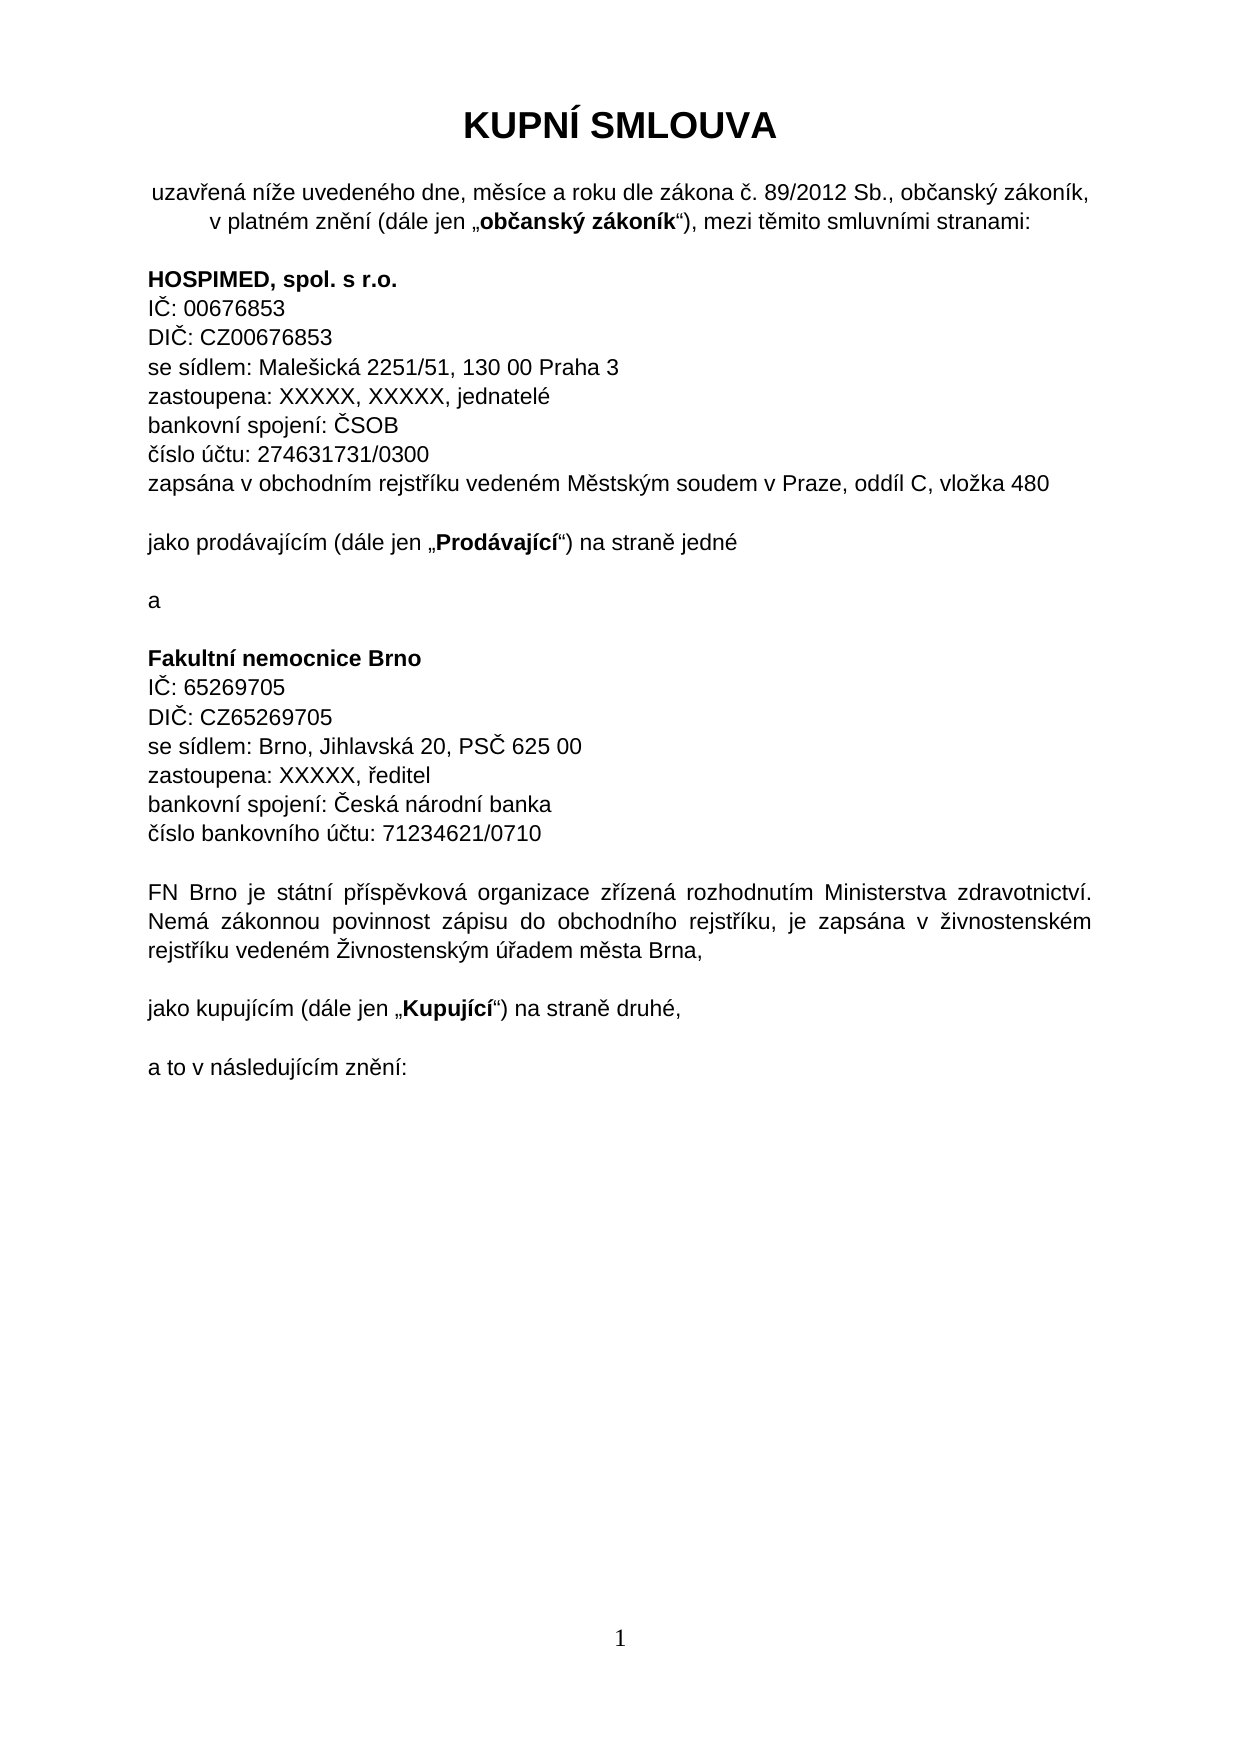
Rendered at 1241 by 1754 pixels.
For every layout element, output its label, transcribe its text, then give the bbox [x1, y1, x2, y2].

text IČ: 00676853 [148, 292, 1093, 322]
text zastoupena: XXXXX, XXXXX, jednatelé [148, 380, 1093, 409]
text HOSPIMED, spol. s r.o. [148, 263, 1093, 292]
text DIČ: CZ65269705 [148, 701, 1093, 730]
text IČ: 65269705 [148, 672, 1093, 701]
text Fakultní nemocnice Brno [148, 642, 1093, 672]
text a to v následujícím znění: [148, 1051, 1093, 1080]
text jako prodávajícím (dále jen „Prodávající“) na straně jedné [148, 526, 1093, 555]
text číslo bankovního účtu: 71234621/0710 [148, 817, 1093, 847]
text bankovní spojení: Česká národní banka [148, 788, 1093, 817]
text FN Brno je státní příspěvková organizace zřízená rozhodnutím Ministerstva zdravotnictví. Nemá zákonnou povinnost zápisu do obchodního rejstříku, je zapsána v živnostenském rejstříku vedeném Živnostenským úřadem města Brna, [148, 876, 1093, 963]
text a [148, 584, 1093, 613]
text zapsána v obchodním rejstříku vedeném Městským soudem v Praze, oddíl C, vložka 480 [148, 467, 1093, 497]
text KUPNÍ SMLOUVA [148, 103, 1093, 147]
text bankovní spojení: ČSOB [148, 409, 1093, 438]
text se sídlem: Brno, Jihlavská 20, PSČ 625 00 [148, 730, 1093, 759]
text uzavřená níže uvedeného dne, měsíce a roku dle zákona č. 89/2012 Sb., občanský zákoník, v platném znění (dále jen „občanský zákoník“), mezi těmito smluvními stranami: [148, 176, 1093, 234]
text se sídlem: Malešická 2251/51, 130 00 Praha 3 [148, 351, 1093, 380]
text jako kupujícím (dále jen „Kupující“) na straně druhé, [148, 992, 1093, 1022]
text DIČ: CZ00676853 [148, 322, 1093, 351]
text číslo účtu: 274631731/0300 [148, 438, 1093, 467]
text zastoupena: XXXXX, ředitel [148, 759, 1093, 788]
